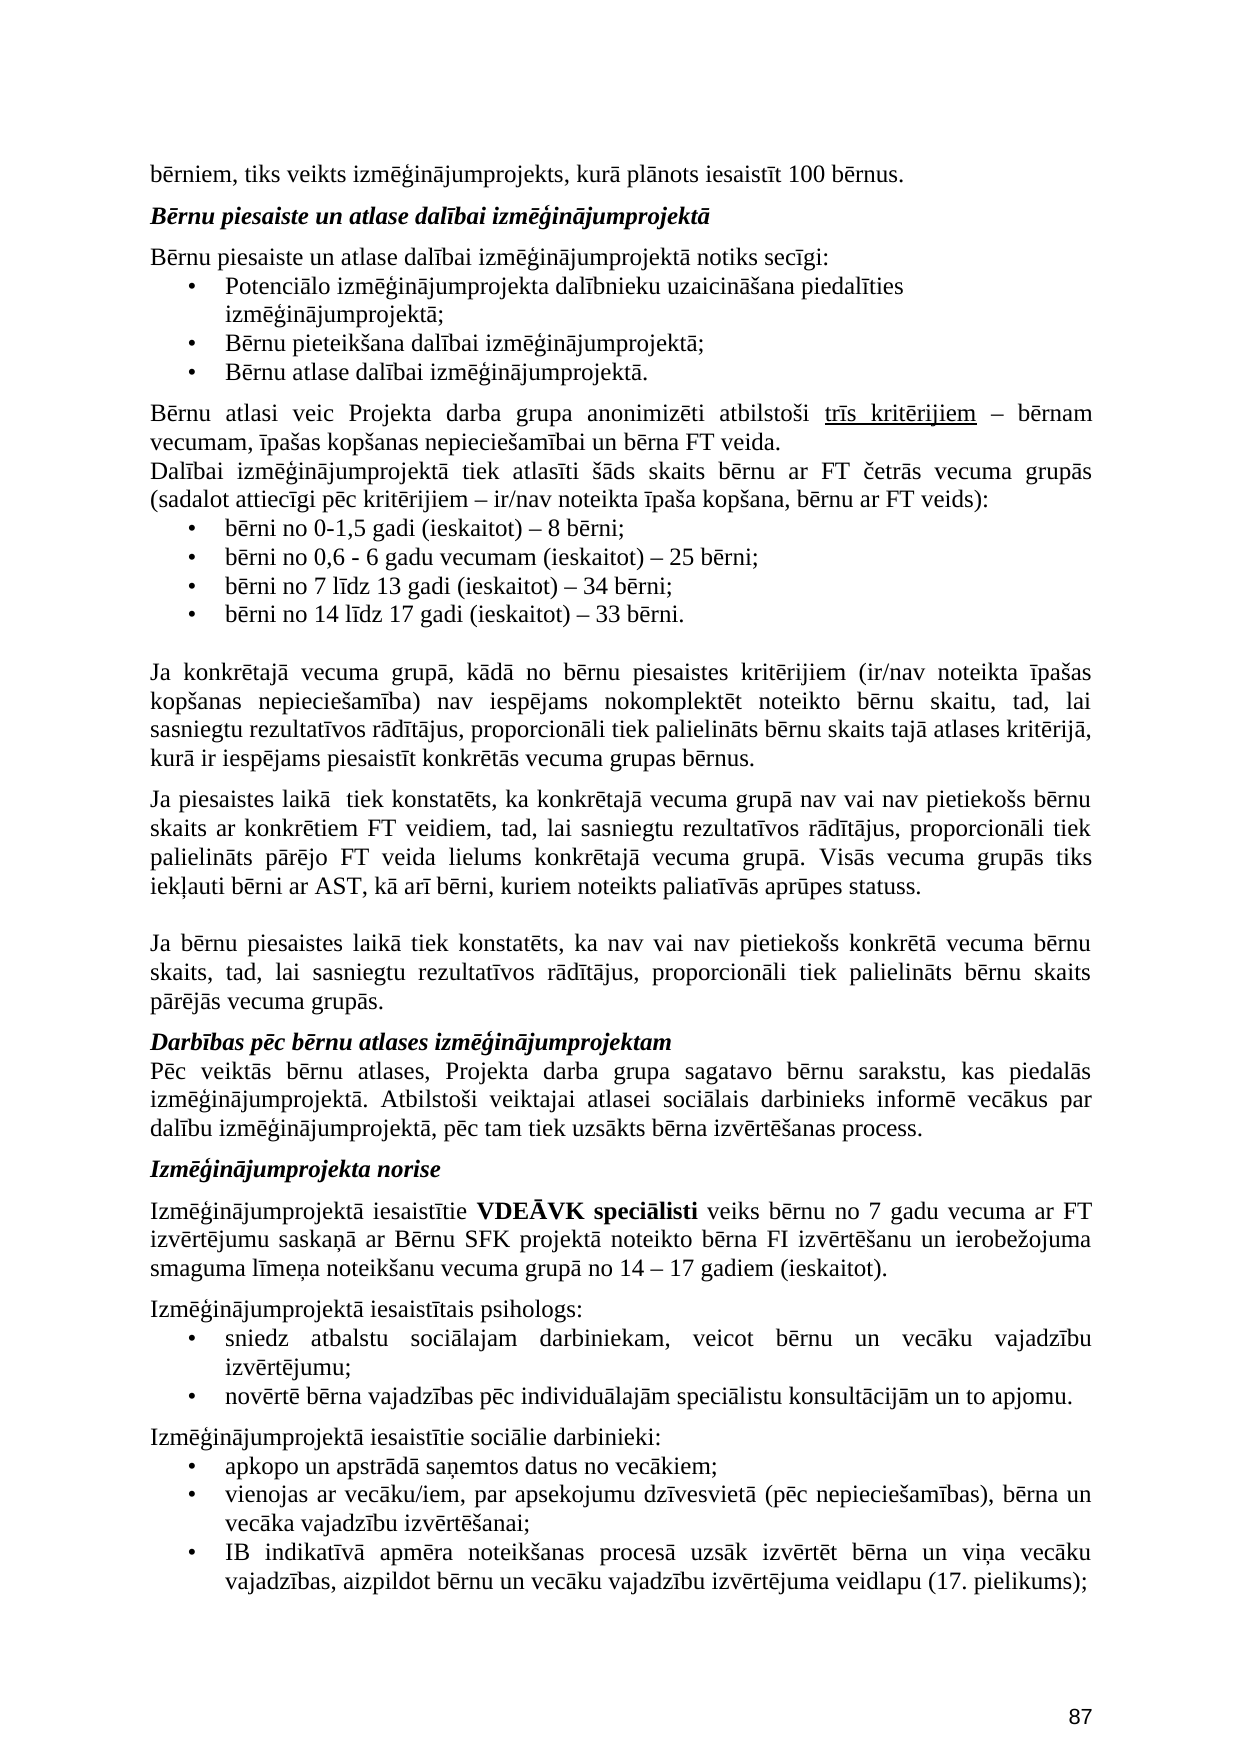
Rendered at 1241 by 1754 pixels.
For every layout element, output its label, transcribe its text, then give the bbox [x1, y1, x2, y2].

text Bērnu atlasi veic Projekta darba grupa anonimizēti atbilstoši trīs kritērijiem – bērnam vecumam, īpašas kopšanas nepieciešamībai un bērna FT veida. [150, 398, 1092, 456]
text Izmēģinājumprojekta norise [150, 1154, 1092, 1183]
list novērtē bērna vajadzības pēc individuālajām speciālistu konsultācijām un to apjomu. [187, 1381, 1092, 1409]
list bērni no 14 līdz 17 gadi (ieskaitot) – 33 bērni. [187, 599, 1092, 628]
list Bērnu atlase dalībai izmēģinājumprojektā. [187, 357, 1092, 386]
text Izmēģinājumprojektā iesaistītie VDEĀVK speciālisti veiks bērnu no 7 gadu vecuma ar FT izvērtējumu saskaņā ar Bērnu SFK projektā noteikto bērna FI izvērtēšanu un ierobežojuma smaguma līmeņa noteikšanu vecuma grupā no 14 – 17 gadiem (ieskaitot). [150, 1196, 1092, 1282]
text Darbības pēc bērnu atlases izmēģinājumprojektam [150, 1027, 1092, 1056]
text Ja piesaistes laikā tiek konstatēts, ka konkrētajā vecuma grupā nav vai nav pietiekošs bērnu skaits ar konkrētiem FT veidiem, tad, lai sasniegtu rezultatīvos rādītājus, proporcionāli tiek palielināts pārējo FT veida lielums konkrētajā vecuma grupā. Visās vecuma grupās tiks iekļauti bērni ar AST, kā arī bērni, kuriem noteikts paliatīvās aprūpes statuss. [150, 784, 1092, 899]
text Dalībai izmēģinājumprojektā tiek atlasīti šāds skaits bērnu ar FT četrās vecuma grupās (sadalot attiecīgi pēc kritērijiem – ir/nav noteikta īpaša kopšana, bērnu ar FT veids): [150, 456, 1092, 513]
list sniedz atbalstu sociālajam darbiniekam, veicot bērnu un vecāku vajadzību izvērtējumu; [187, 1323, 1092, 1381]
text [150, 159, 1092, 188]
text Izmēģinājumprojektā iesaistītie sociālie darbinieki: [150, 1422, 1092, 1451]
list apkopo un apstrādā saņemtos datus no vecākiem; [187, 1451, 1092, 1479]
text Izmēģinājumprojektā iesaistītais psihologs: [150, 1294, 1092, 1323]
list bērni no 0-1,5 gadi (ieskaitot) – 8 bērni; [187, 513, 1092, 542]
text Ja bērnu piesaistes laikā tiek konstatēts, ka nav vai nav pietiekošs konkrētā vecuma bērnu skaits, tad, lai sasniegtu rezultatīvos rādītājus, proporcionāli tiek palielināts bērnu skaits pārējās vecuma grupās. [150, 928, 1092, 1014]
text Bērnu piesaiste un atlase dalībai izmēģinājumprojektā [150, 201, 1092, 229]
list Potenciālo izmēģinājumprojekta dalībnieku uzaicināšana piedalīties izmēģinājumprojektā; [187, 271, 1092, 328]
text Pēc veiktās bērnu atlases, Projekta darba grupa sagatavo bērnu sarakstu, kas piedalās izmēģinājumprojektā. Atbilstoši veiktajai atlasei sociālais darbinieks informē vecākus par dalību izmēģinājumprojektā, pēc tam tiek uzsākts bērna izvērtēšanas process. [150, 1056, 1092, 1142]
text Ja konkrētajā vecuma grupā, kādā no bērnu piesaistes kritērijiem (ir/nav noteikta īpašas kopšanas nepieciešamība) nav iespējams nokomplektēt noteikto bērnu skaitu, tad, lai sasniegtu rezultatīvos rādītājus, proporcionāli tiek palielināts bērnu skaits tajā atlases kritērijā, kurā ir iespējams piesaistīt konkrētās vecuma grupas bērnus. [150, 657, 1092, 772]
list IB indikatīvā apmēra noteikšanas procesā uzsāk izvērtēt bērna un viņa vecāku vajadzības, aizpildot bērnu un vecāku vajadzību izvērtējuma veidlapu (17. pielikums); [187, 1537, 1092, 1594]
list Bērnu pieteikšana dalībai izmēģinājumprojektā; [187, 328, 1092, 357]
list bērni no 0,6 - 6 gadu vecumam (ieskaitot) – 25 bērni; [187, 542, 1092, 571]
list vienojas ar vecāku/iem, par apsekojumu dzīvesvietā (pēc nepieciešamības), bērna un vecāka vajadzību izvērtēšanai; [187, 1479, 1092, 1537]
text Bērnu piesaiste un atlase dalībai izmēģinājumprojektā notiks secīgi: [150, 242, 1092, 271]
list bērni no 7 līdz 13 gadi (ieskaitot) – 34 bērni; [187, 571, 1092, 599]
